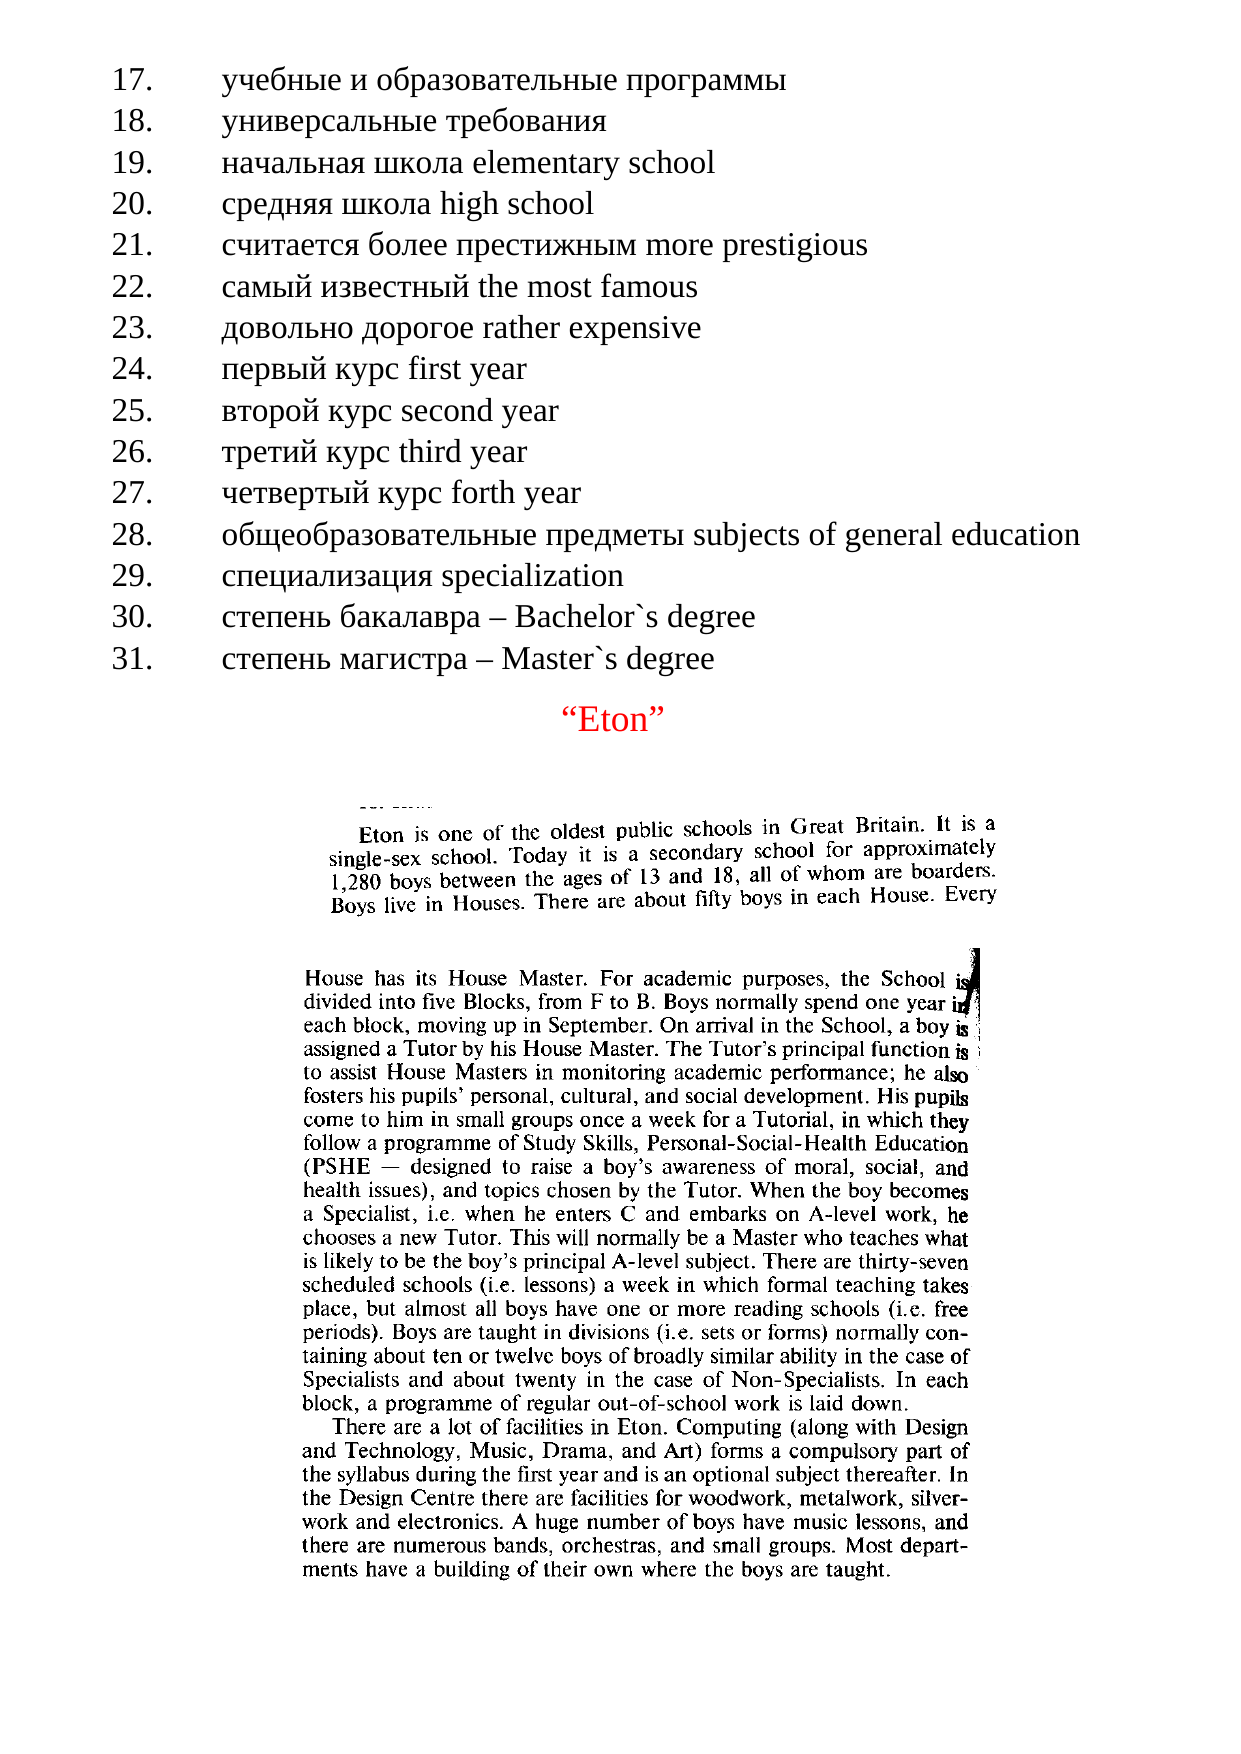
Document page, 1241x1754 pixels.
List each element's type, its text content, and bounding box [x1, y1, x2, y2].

list второй курс second year [111, 390, 1152, 428]
list самый известный the most famous [111, 266, 1152, 304]
list специализация specialization [111, 555, 1152, 594]
list начальная школа elementary school [111, 142, 1152, 180]
list степень бакалавра – Bachelor`s degree [111, 597, 1152, 635]
text “Eton” [74, 696, 1152, 739]
list средняя школа high school [111, 183, 1152, 222]
picture [289, 948, 983, 1592]
list третий курс third year [111, 431, 1152, 470]
list первый курс first year [111, 349, 1152, 387]
list степень магистра – Master`s degree [111, 638, 1152, 676]
picture [307, 807, 1026, 919]
list четвертый курс forth year [111, 473, 1152, 511]
list довольно дорогое rather expensive [111, 307, 1152, 346]
list считается более престижным more prestigious [111, 224, 1152, 263]
list универсальные требования [111, 101, 1152, 139]
list общеобразовательные предметы subjects of general education [111, 514, 1152, 552]
list учебные и образовательные программы [111, 59, 1152, 97]
